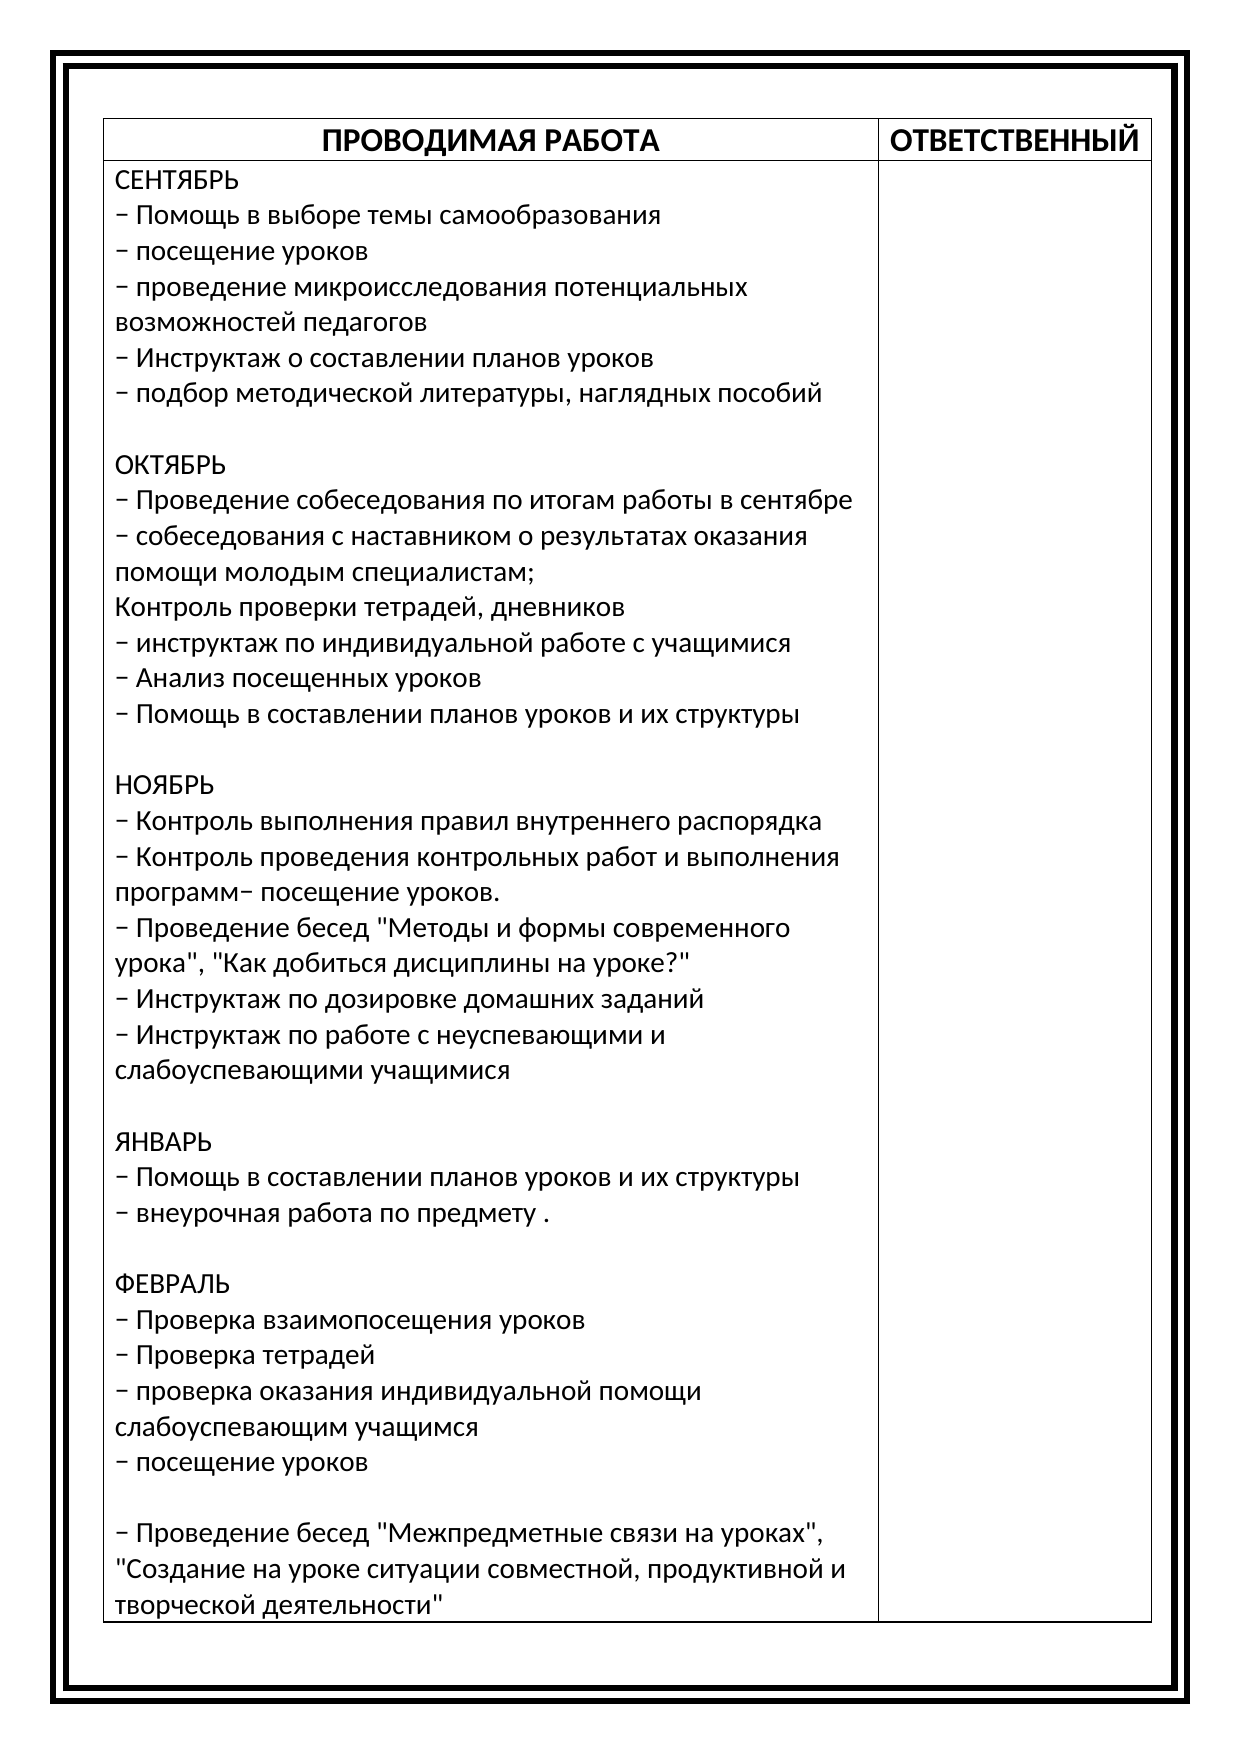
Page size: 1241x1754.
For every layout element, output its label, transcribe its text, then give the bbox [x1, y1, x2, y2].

table_cell [879, 161, 1151, 1621]
table_cell ПРОВОДИМАЯ РАБОТА [104, 119, 878, 160]
table_cell ОТВЕТСТВЕННЫЙ [879, 119, 1151, 160]
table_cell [104, 161, 878, 1621]
